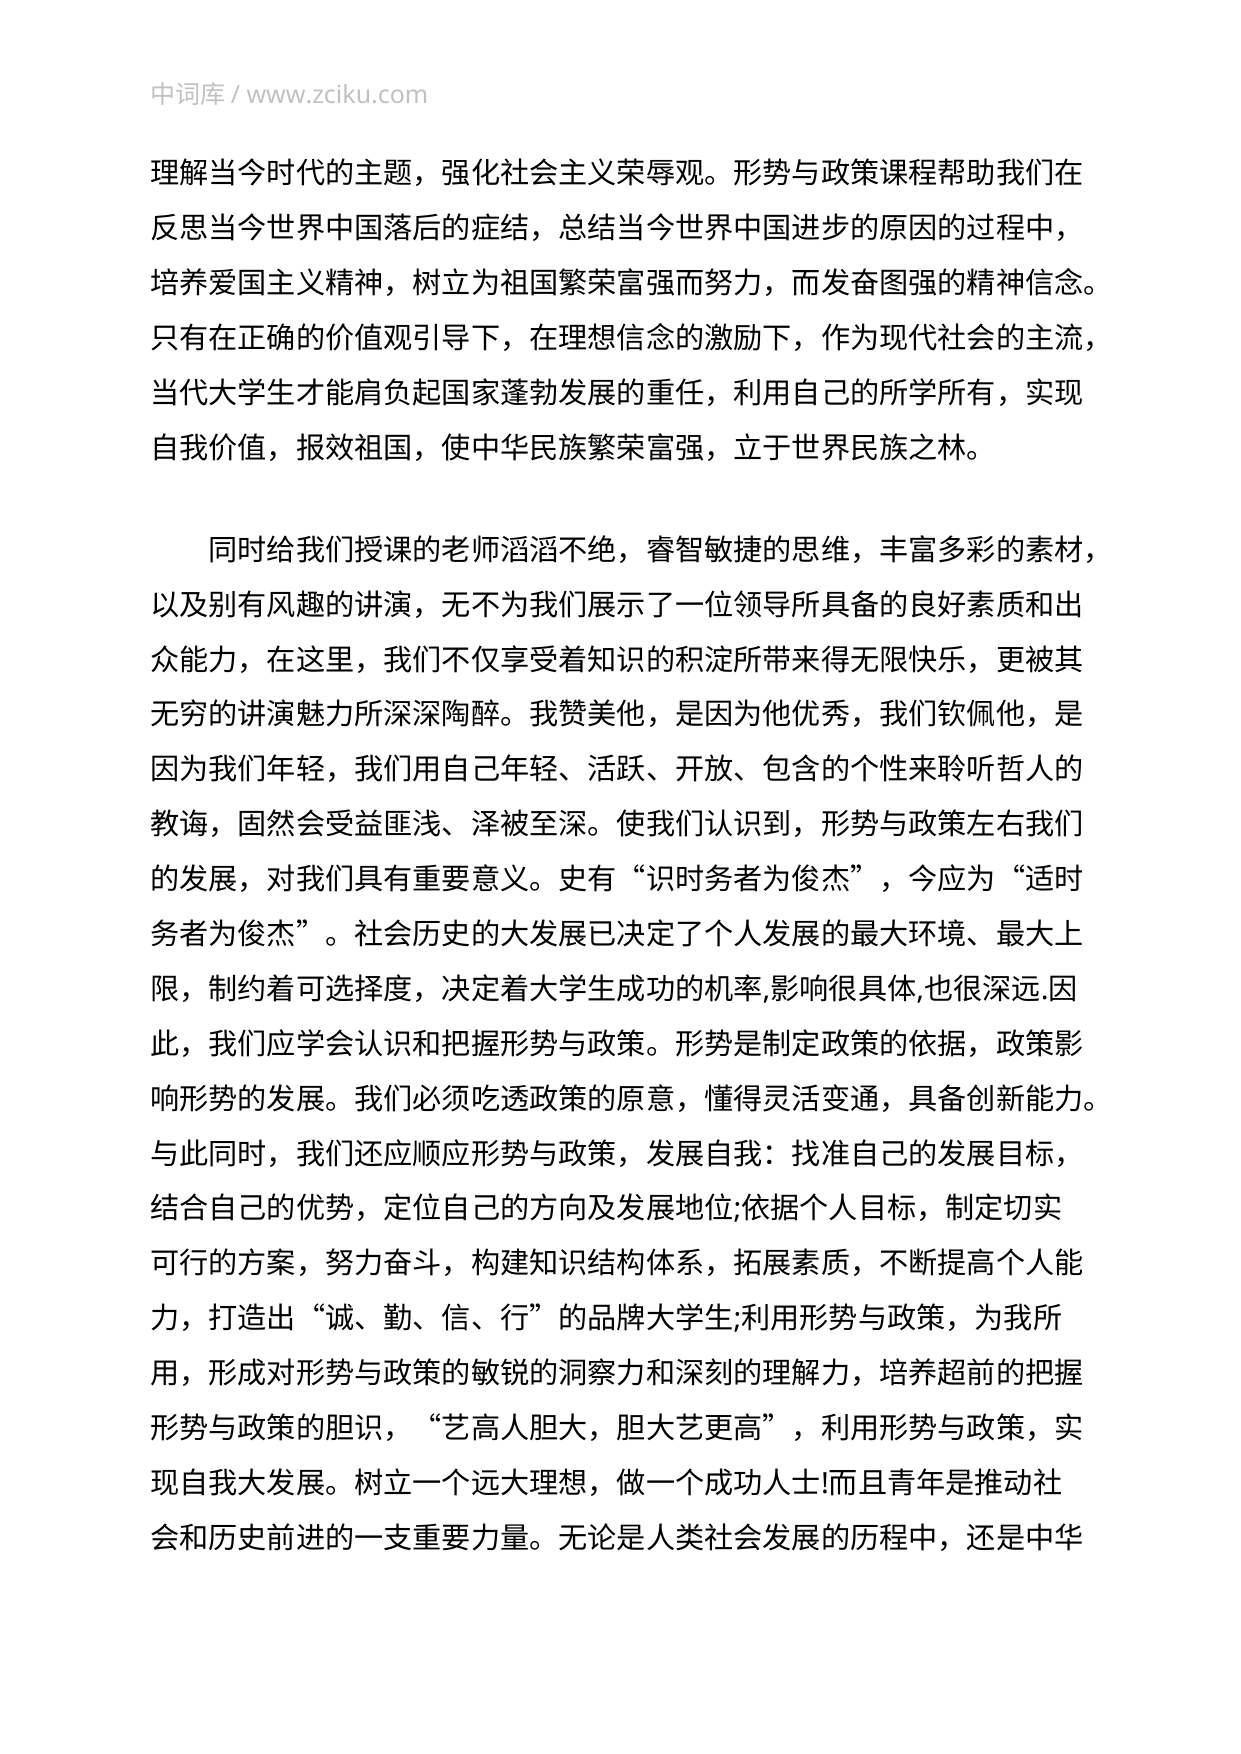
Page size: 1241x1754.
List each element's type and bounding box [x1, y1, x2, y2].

text [150, 526, 1090, 1557]
text [150, 150, 1090, 467]
